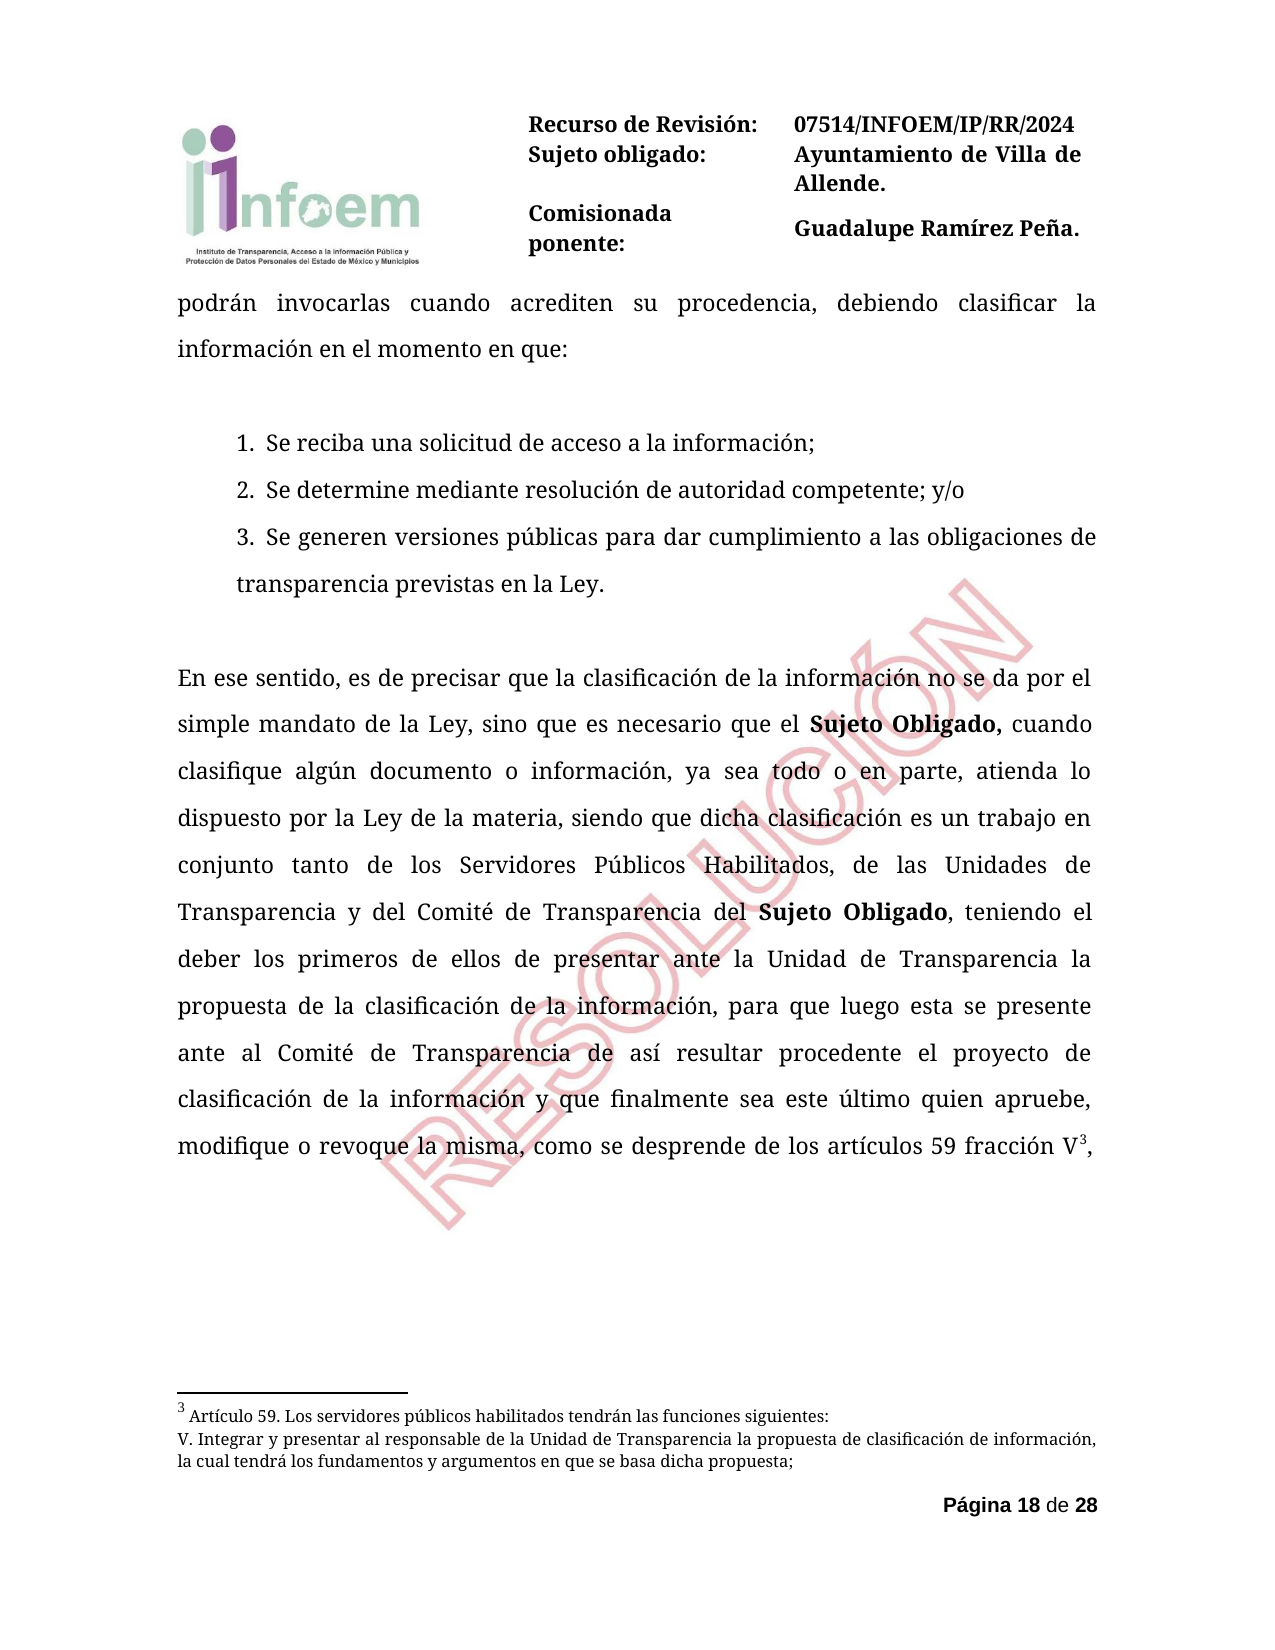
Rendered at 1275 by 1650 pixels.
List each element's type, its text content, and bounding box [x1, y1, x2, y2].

picture [64, 65, 1275, 1650]
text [177, 662, 1092, 1208]
list Se determine mediante resolución de autoridad competente; y/o [236, 474, 1098, 505]
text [177, 287, 1098, 365]
list Se reciba una solicitud de acceso a la información; [236, 427, 1098, 458]
list Se generen versiones públicas para dar cumplimiento a las obligaciones de transparencia previstas en la Ley. [236, 521, 1098, 599]
